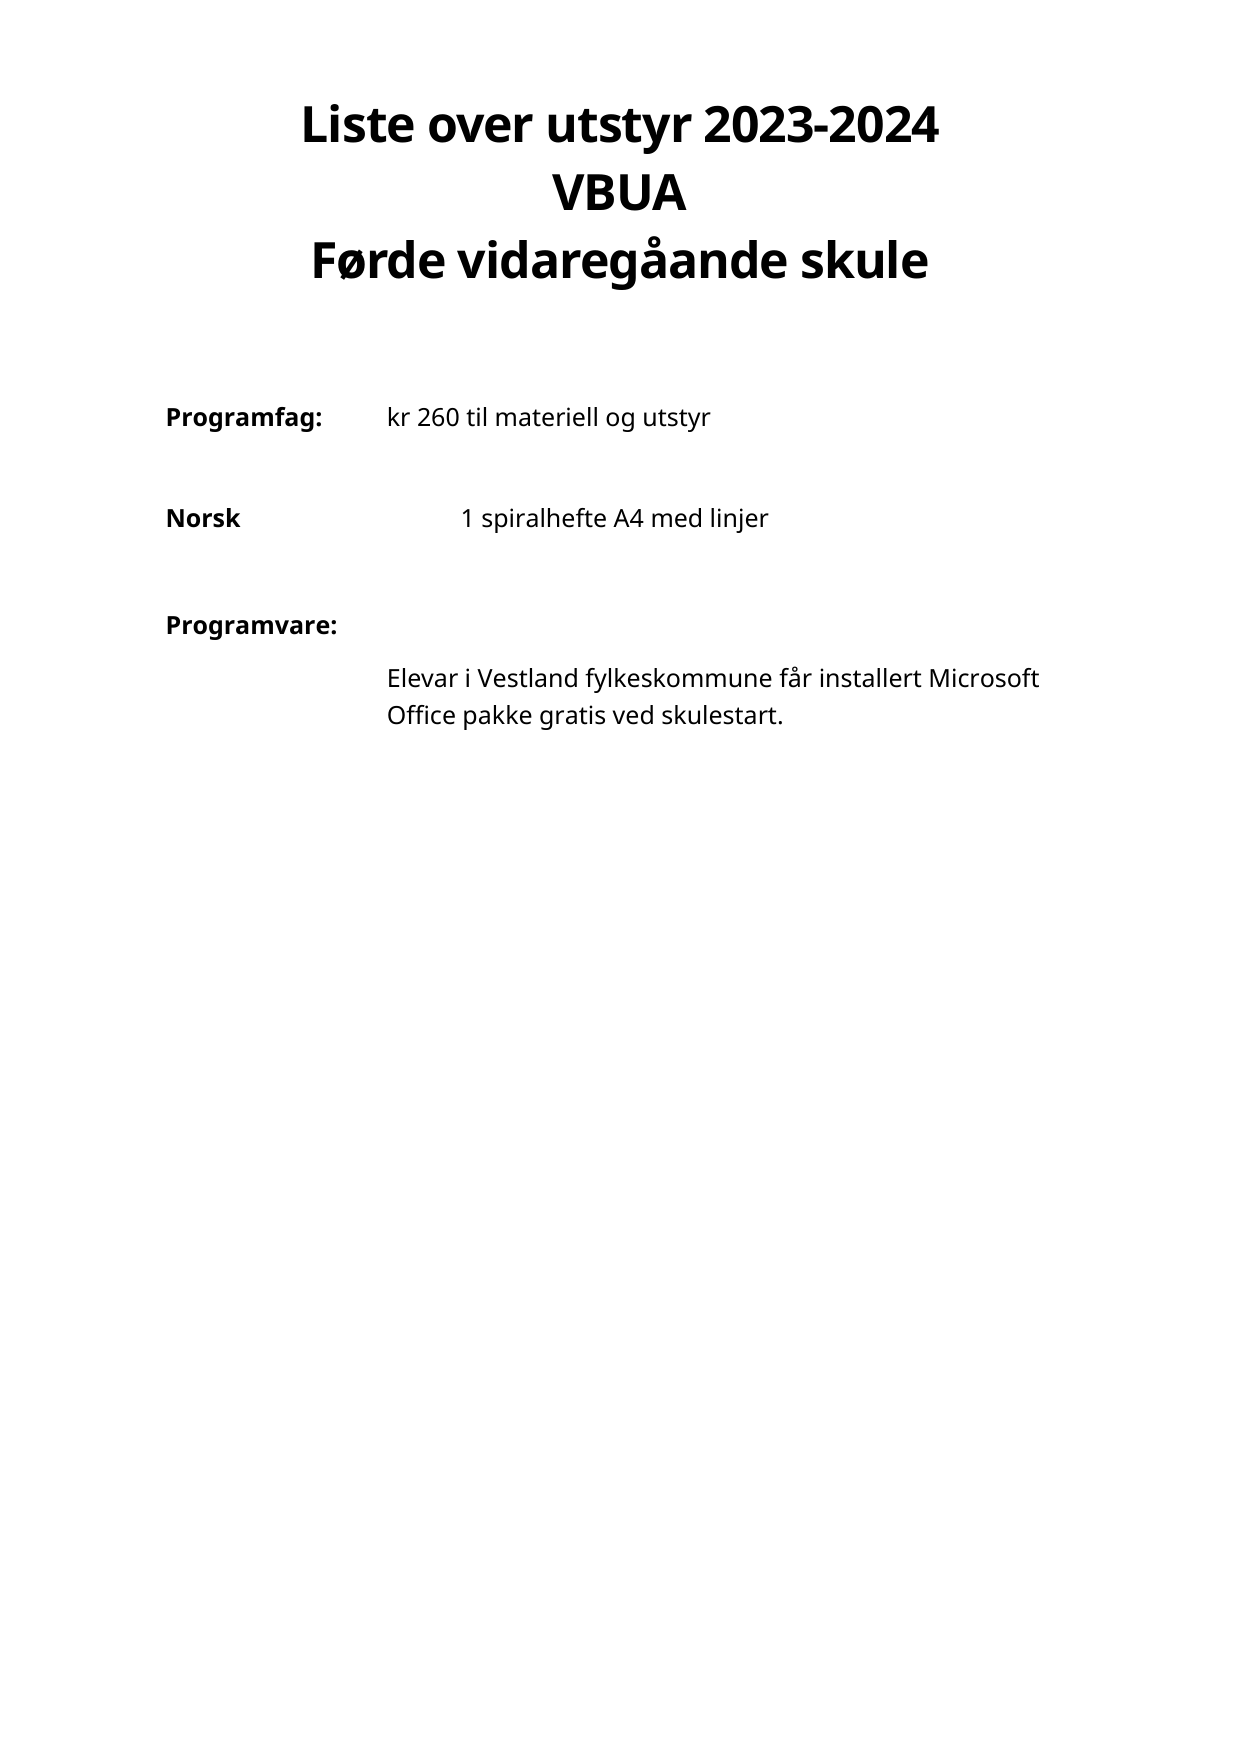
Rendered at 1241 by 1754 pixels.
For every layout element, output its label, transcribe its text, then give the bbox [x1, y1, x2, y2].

text Programfag: kr 260 til materiell og utstyr [165, 400, 1075, 434]
text Programvare: [165, 607, 1075, 642]
title Førde vidaregåande skule [165, 225, 1075, 293]
title Liste over utstyr 2023-2024 VBUA [165, 89, 1075, 225]
text Elevar i Vestland fylkeskommune får installert Microsoft Office pakke gratis ved skulestart. [165, 661, 1075, 732]
text Norsk 1 spiralhefte A4 med linjer [165, 501, 1075, 535]
